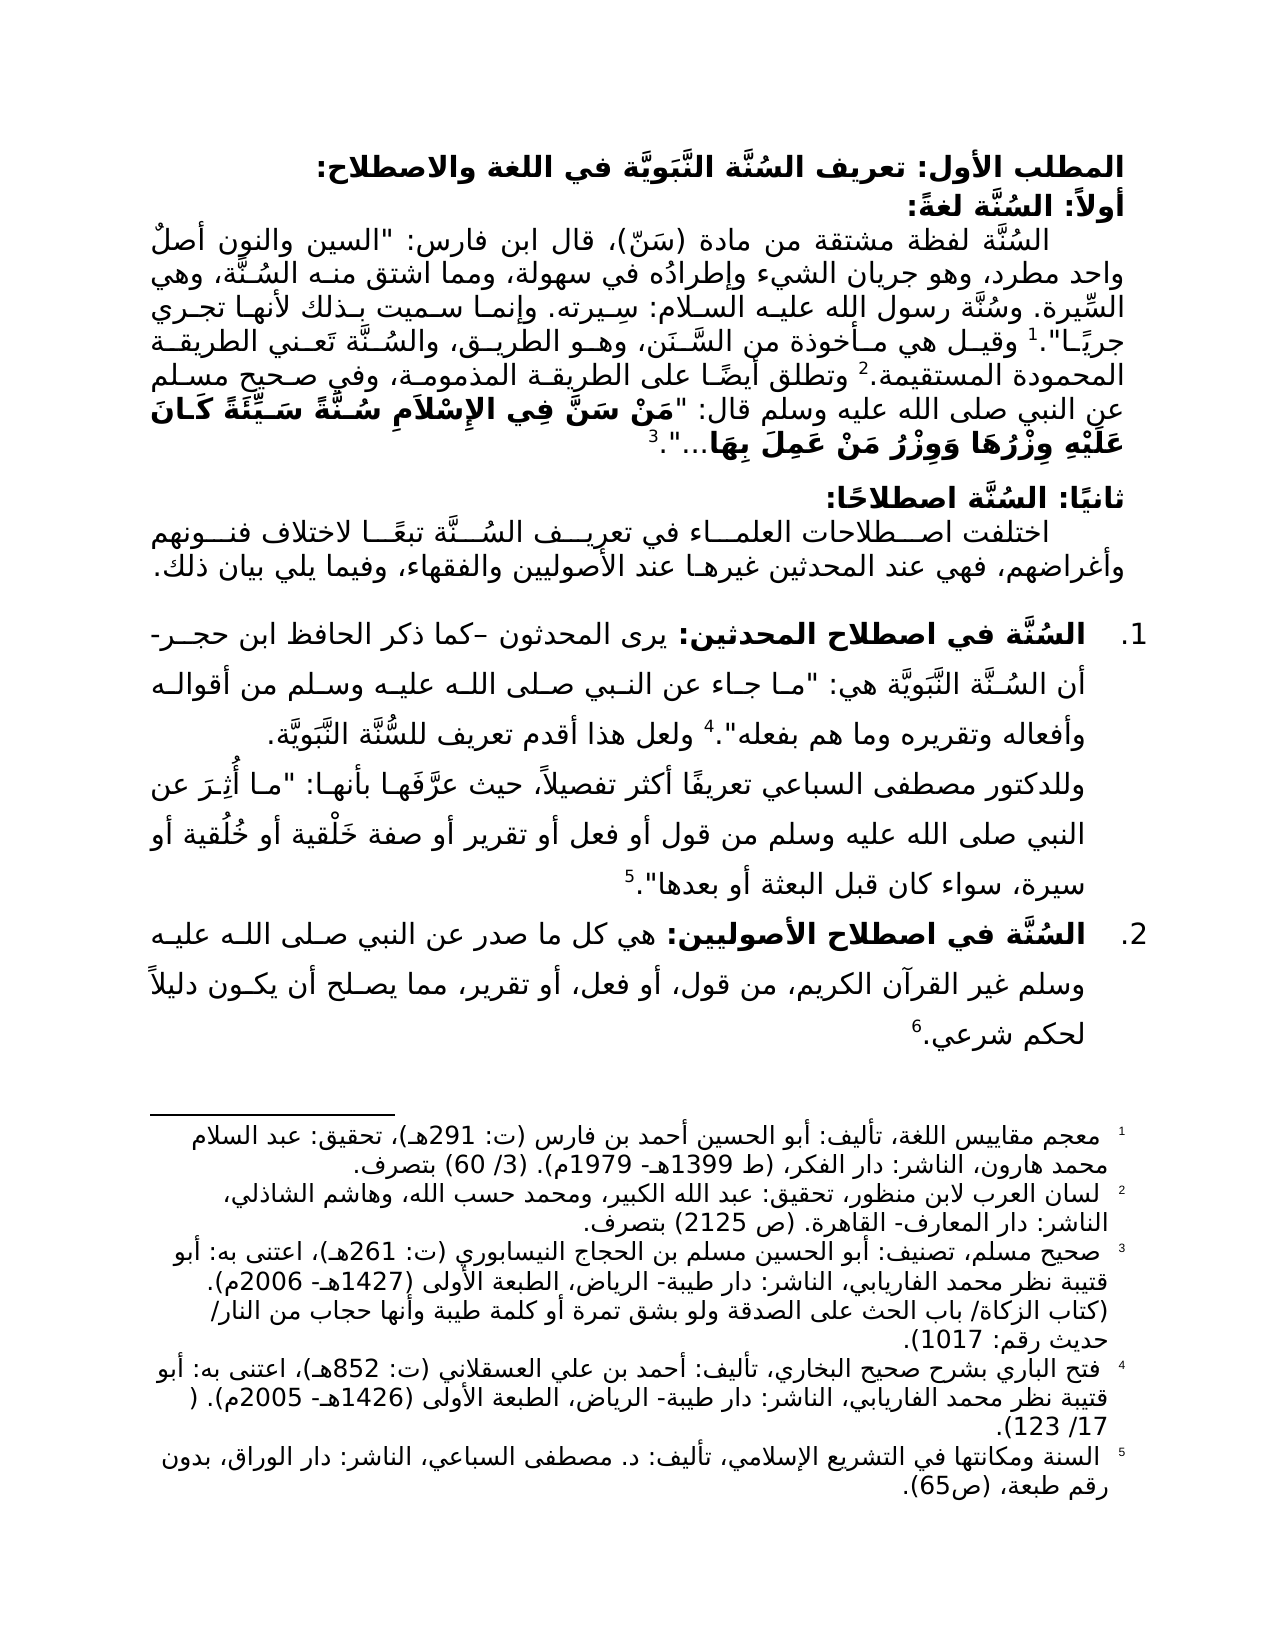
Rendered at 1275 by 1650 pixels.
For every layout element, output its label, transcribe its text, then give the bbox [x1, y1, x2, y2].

text اختلفت اصطلاحات العلماء في تعريف السُنَّة تبعًا لاختلاف فنونهم وأغراضهم، فهي عند المحدثين غيرهـا عند الأصوليين والفقهاء، وفيما يلي بيان ذلك. [150, 515, 1125, 583]
list السُنَّة في اصطلاح الأصوليين: هي كل ما صدر عن النبي صلى الله عليه وسلم غير القرآن الكريم، من قول، أو فعل، أو تقرير، مما يصلح أن يكون دليلاً لحكم شرعي. [150, 904, 1120, 1054]
list السُنَّة في اصطلاح المحدثين: يرى المحدثون –كما ذكر الحافظ ابن حجر- أن السُنَّة النَّبَويَّة هي: "ما جاء عن النبي صلى الله عليه وسلم من أقواله وأفعاله وتقريره وما هم بفعله". ولعل هذا أقدم تعريف للسُّنَّة النَّبَويَّة. [150, 604, 1120, 754]
text السُنَّة لفظة مشتقة من مادة (سَنّ)، قال ابن فارس: "السين والنون أصلٌ واحد مطرد، وهو جريان الشيء وإطرادُه في سهولة، ومما اشتق منه السُنَّة، وهي السِّيرة. وسُنَّة رسول الله عليه السلام: سِيرته. وإنما سميت بذلك لأنها تجري جريًا". وقيل هي مأخوذة من السَّنَن، وهو الطريق، والسُنَّة تَعني الطريقة المحمودة المستقيمة. وتطلق أيضًا على الطريقة المذمومة، وفي صحيح مسلم عن النبي صلى الله عليه وسلم قال: "مَنْ سَنَّ فِي الإِسْلاَمِ سُنَّةً سَيِّئَةً كَانَ عَلَيْهِ وِزْرُهَا وَوِزْرُ مَنْ عَمِلَ بِهَا...". [150, 223, 1125, 461]
text المطلب الأول: تعريف السُنَّة النَّبَويَّة في اللغة والاصطلاح: [150, 150, 1125, 184]
text ثانيًا: السُنَّة اصطلاحًا: [150, 481, 1125, 515]
text أولاً: السُنَّة لغةً: [150, 189, 1125, 223]
text وللدكتور مصطفى السباعي تعريفًا أكثر تفصيلاً، حيث عرَّفَها بأنها: "ما أُثِرَ عن النبي صلى الله عليه وسلم من قول أو فعل أو تقرير أو صفة خَلْقية أو خُلُقية أو سيرة، سواء كان قبل البعثة أو بعدها". [150, 754, 1086, 904]
